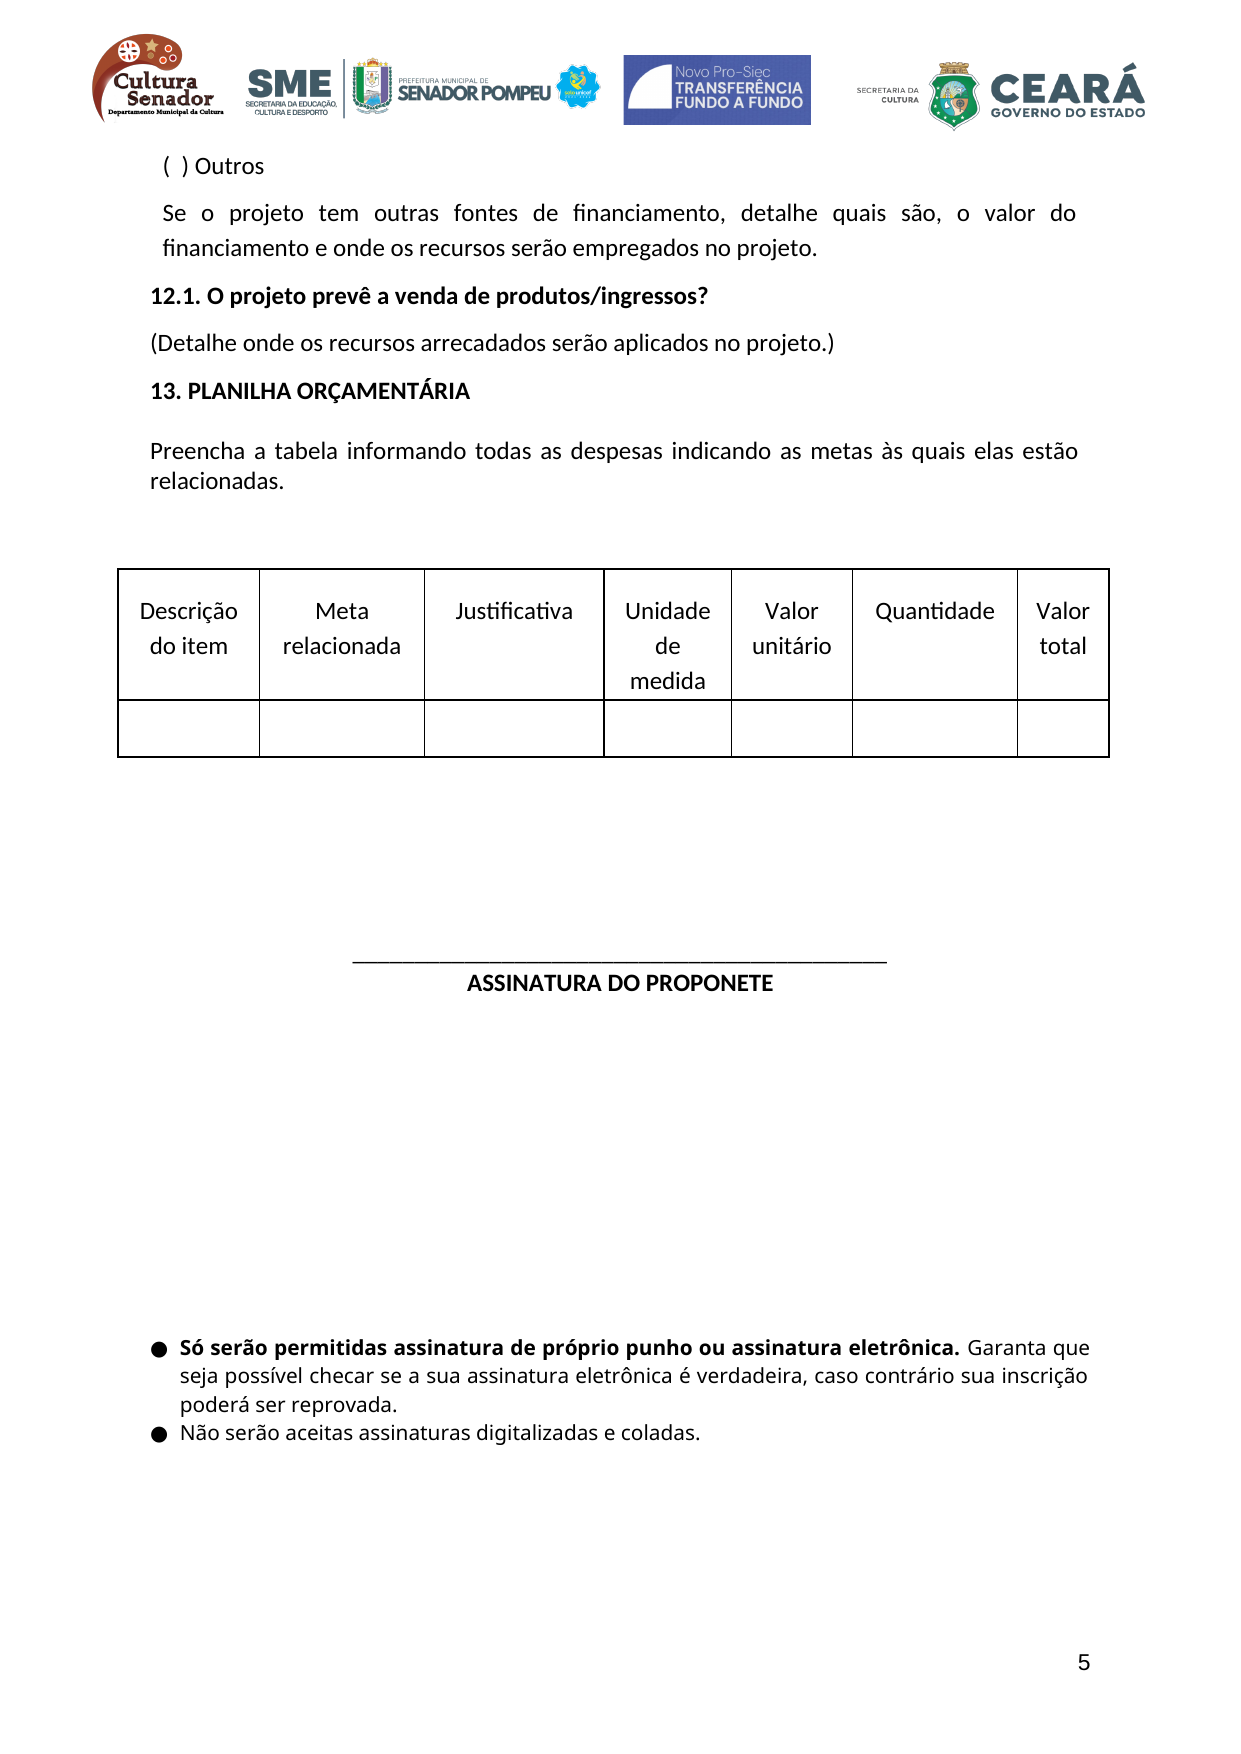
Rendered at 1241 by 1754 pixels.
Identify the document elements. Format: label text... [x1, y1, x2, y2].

table_header Meta relacionada [260, 570, 424, 699]
table_header Justificativa [425, 570, 603, 699]
table_cell [1018, 701, 1108, 756]
table_header Descrição do item [119, 570, 259, 699]
table_cell [732, 701, 852, 756]
text Se o projeto tem outras fontes de financiamento, detalhe quais são, o valor do financiamento e onde os recursos serão empregados no projeto. [162, 197, 1078, 263]
text (Detalhe onde os recursos arrecadados serão aplicados no projeto.) [150, 327, 1078, 358]
picture [87, 27, 232, 128]
table_header Unidade de medida [605, 570, 731, 699]
text 12.1. O projeto prevê a venda de produtos/ingressos? [150, 280, 1078, 311]
table_cell [260, 701, 424, 756]
text ( ) Outros [162, 150, 1078, 181]
text Preencha a tabela informando todas as despesas indicando as metas às quais elas estão relacionadas. [150, 435, 1080, 496]
table_header Valor unitário [732, 570, 852, 699]
text 13. PLANILHA ORÇAMENTÁRIA [150, 375, 1078, 406]
picture [238, 49, 611, 122]
table_cell [119, 701, 259, 756]
table_header Valor total [1018, 570, 1108, 699]
picture [623, 55, 811, 125]
table_header Quantidade [853, 570, 1017, 699]
text ASSINATURA DO PROPONETE [150, 967, 1090, 997]
table_cell [605, 701, 731, 756]
text ___________________________________________ [150, 936, 1090, 967]
picture [839, 42, 1168, 147]
list Só serão permitidas assinatura de próprio punho ou assinatura eletrônica. Garanta que seja possível checar se a sua assinatura eletrônica é verdadeira, caso contrário sua inscrição poderá ser reprovada. [150, 1333, 1090, 1418]
list Não serão aceitas assinaturas digitalizadas e coladas. [150, 1418, 1090, 1447]
table_cell [853, 701, 1017, 756]
table_cell [425, 701, 603, 756]
